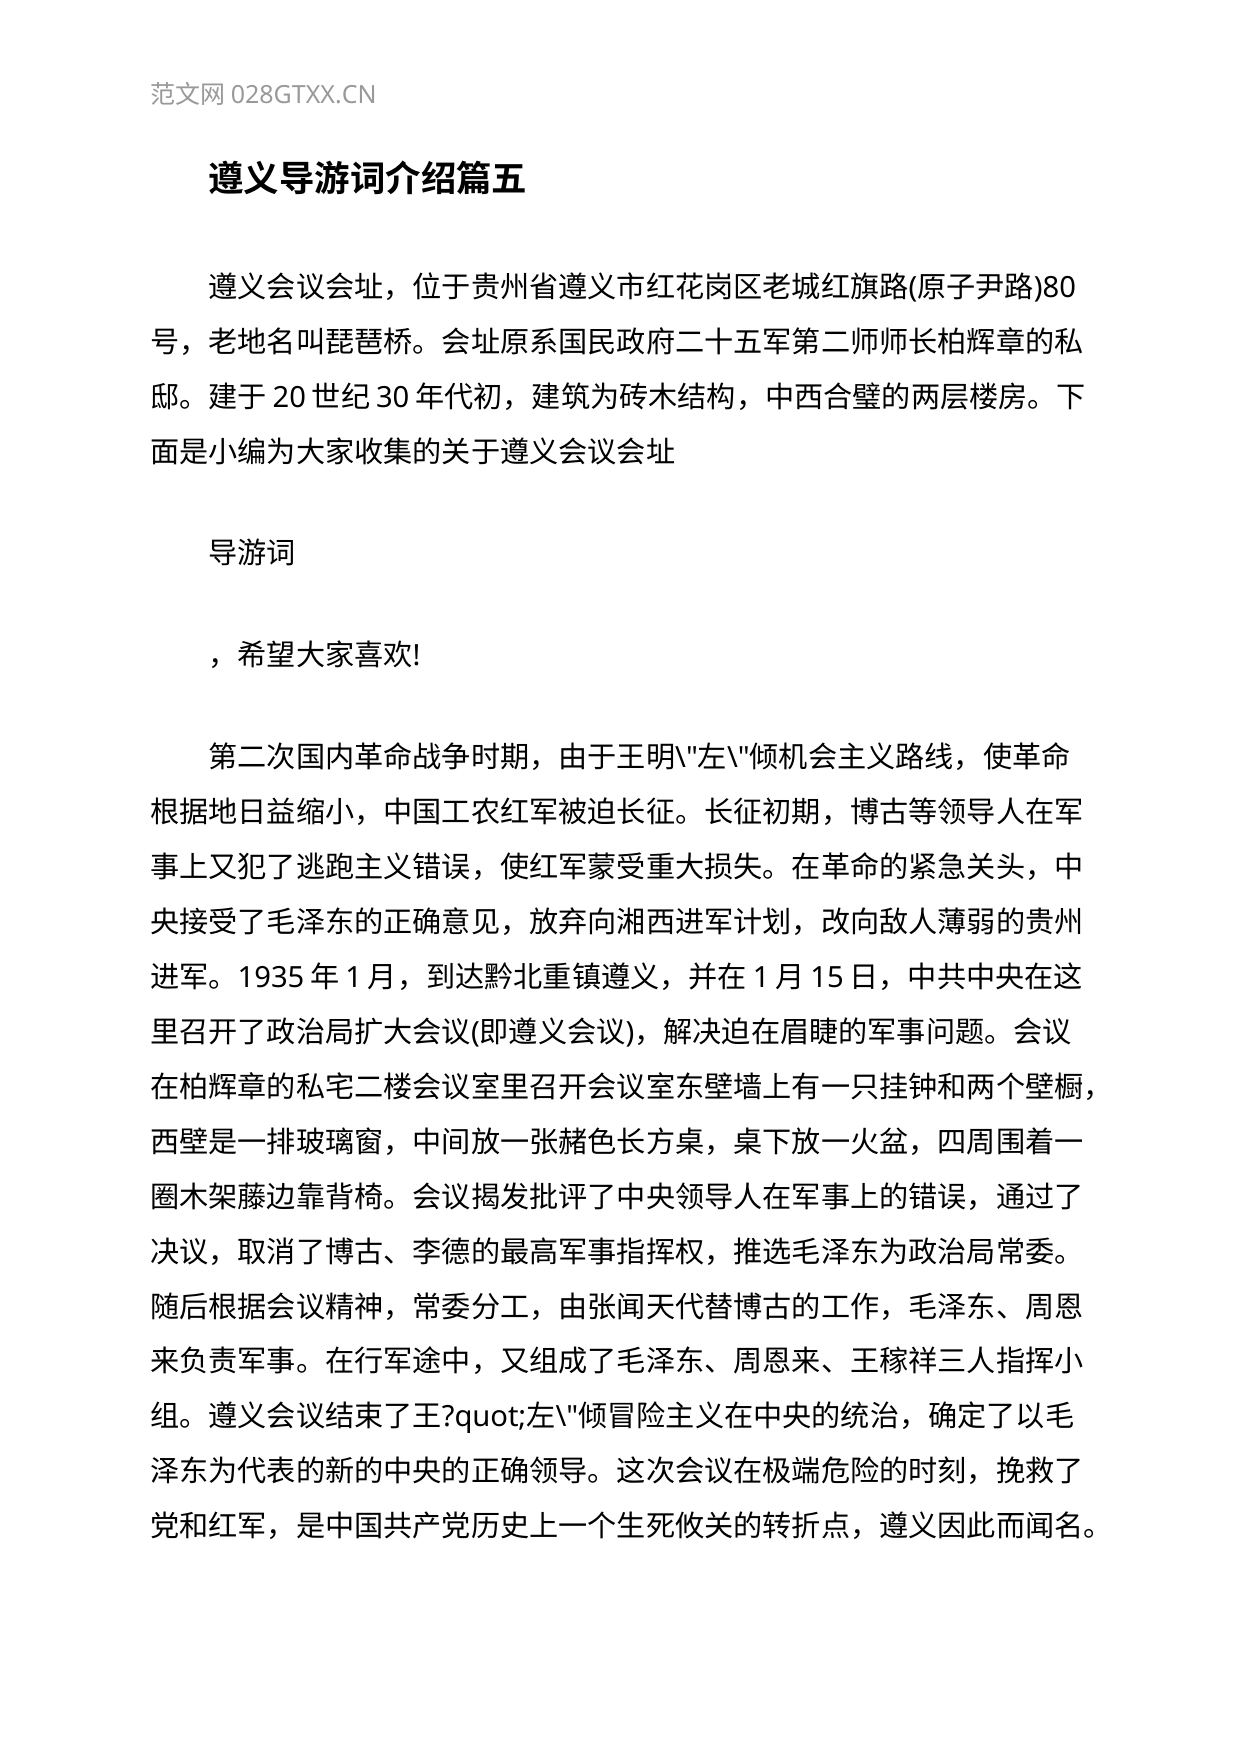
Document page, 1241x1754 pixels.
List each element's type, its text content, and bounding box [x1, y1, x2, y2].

text 遵义导游词介绍篇五 [150, 150, 1090, 201]
text 遵义会议会址，位于贵州省遵义市红花岗区老城红旗路(原子尹路)80号，老地名叫琵琶桥。会址原系国民政府二十五军第二师师长柏辉章的私邸。建于20世纪30年代初，建筑为砖木结构，中西合璧的两层楼房。下面是小编为大家收集的关于遵义会议会址 [150, 263, 1090, 471]
text 导游词 [150, 530, 1090, 572]
text ，希望大家喜欢! [150, 632, 1090, 674]
text 第二次国内革命战争时期，由于王明\"左\"倾机会主义路线，使革命根据地日益缩小，中国工农红军被迫长征。长征初期，博古等领导人在军事上又犯了逃跑主义错误，使红军蒙受重大损失。在革命的紧急关头，中央接受了毛泽东的正确意见，放弃向湘西进军计划，改向敌人薄弱的贵州进军。1935年1月，到达黔北重镇遵义，并在1月15日，中共中央在这里召开了政治局扩大会议(即遵义会议)，解决迫在眉睫的军事问题。会议在柏辉章的私宅二楼会议室里召开会议室东壁墙上有一只挂钟和两个壁橱，西壁是一排玻璃窗，中间放一张赭色长方桌，桌下放一火盆，四周围着一圈木架藤边靠背椅。会议揭发批评了中央领导人在军事上的错误，通过了决议，取消了博古、李德的最高军事指挥权，推选毛泽东为政治局常委。随后根据会议精神，常委分工，由张闻天代替博古的工作，毛泽东、周恩来负责军事。在行军途中，又组成了毛泽东、周恩来、王稼祥三人指挥小组。遵义会议结束了王?quot;左\"倾冒险主义在中央的统治，确定了以毛泽东为代表的新的中央的正确领导。这次会议在极端危险的时刻，挽救了党和红军，是中国共产党历史上一个生死攸关的转折点，遵义因此而闻名。 [150, 734, 1090, 1545]
